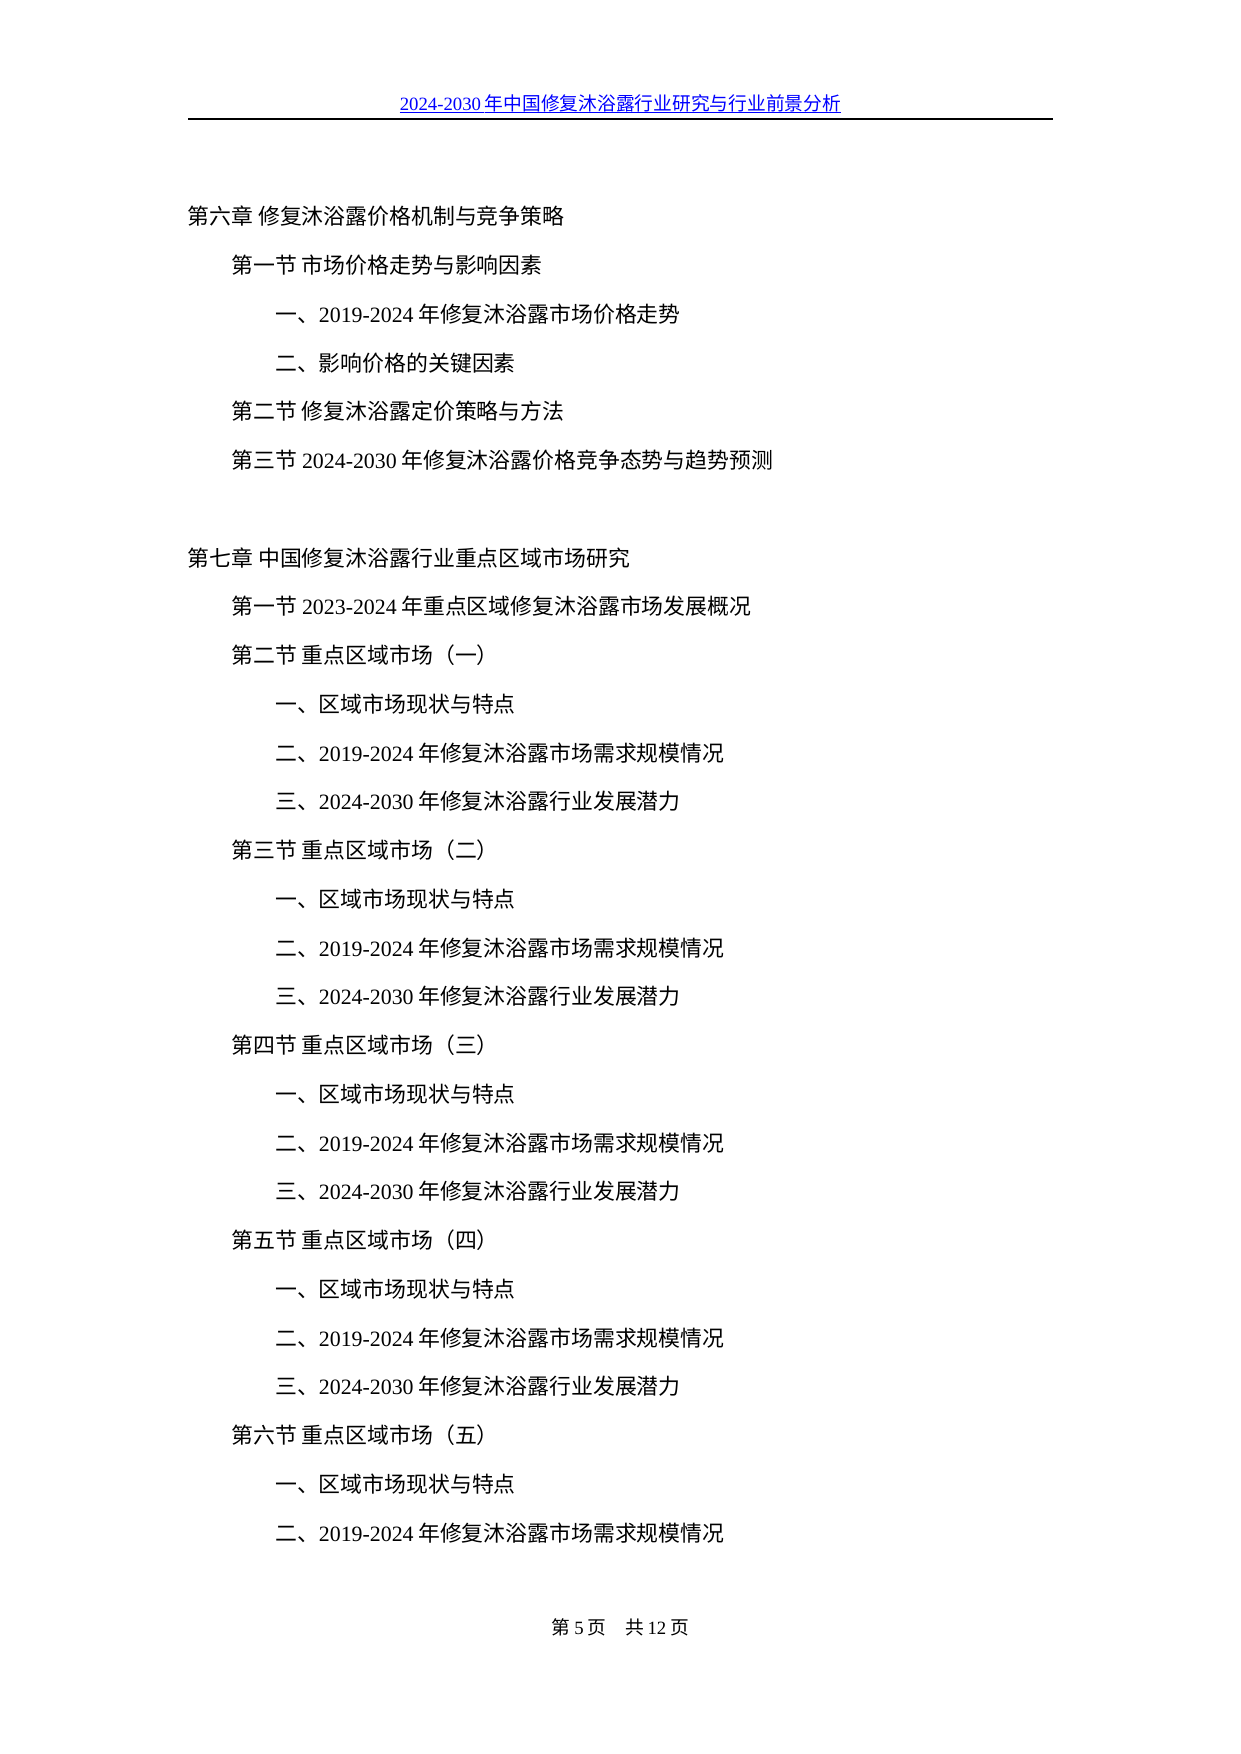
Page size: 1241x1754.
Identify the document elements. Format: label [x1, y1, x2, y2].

text [187, 150, 1053, 1548]
